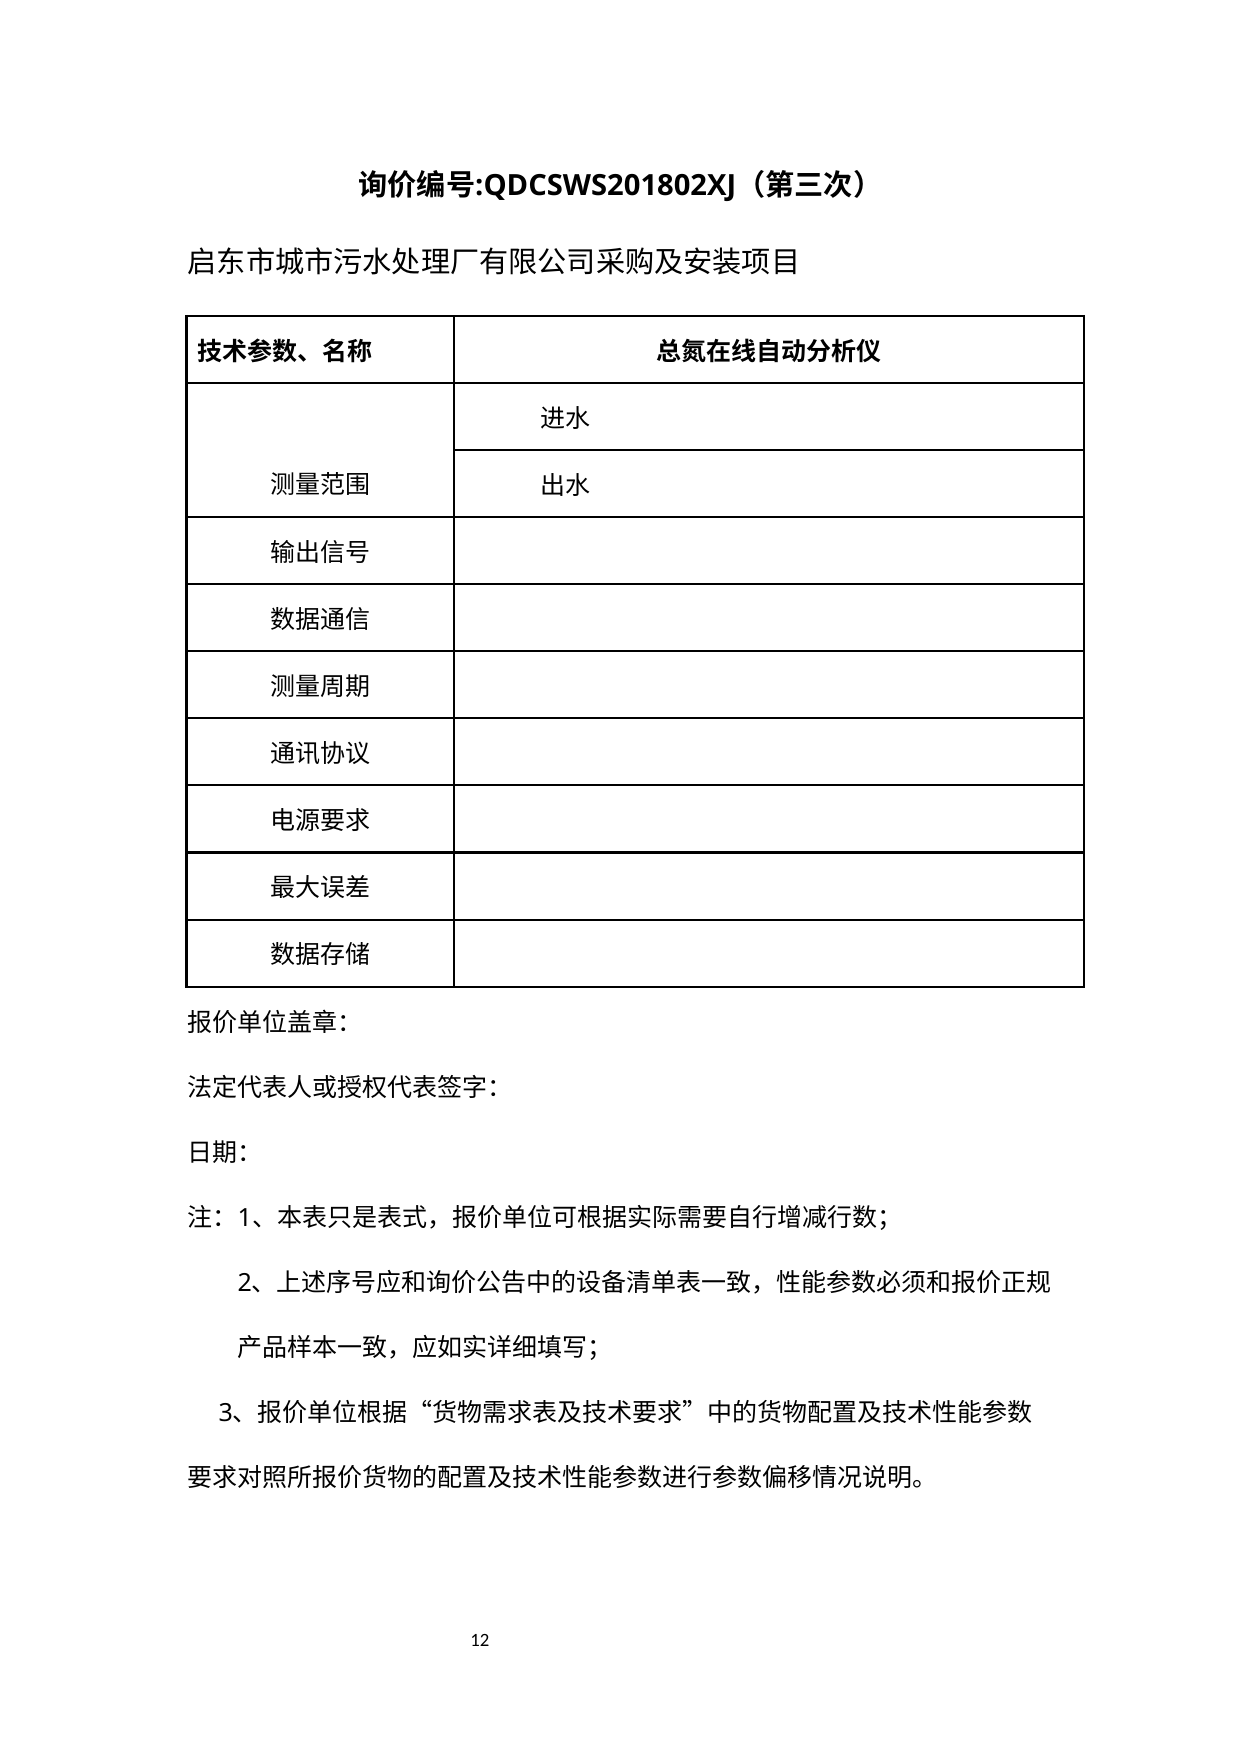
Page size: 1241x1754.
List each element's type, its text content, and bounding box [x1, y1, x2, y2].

text 法定代表人或授权代表签字： [187, 1053, 1053, 1118]
text 日期： [187, 1118, 1053, 1183]
table_cell 测量周期 [188, 652, 453, 717]
text 3、报价单位根据“货物需求表及技术要求”中的货物配置及技术性能参数要求对照所报价货物的配置及技术性能参数进行参数偏移情况说明。 [187, 1378, 1053, 1508]
table_cell [455, 854, 1083, 918]
table_cell 输出信号 [188, 518, 453, 583]
table_cell [455, 652, 1083, 717]
table_cell 通讯协议 [188, 719, 453, 784]
table_cell 最大误差 [188, 854, 453, 918]
table_cell 数据通信 [188, 585, 453, 650]
text 2、上述序号应和询价公告中的设备清单表一致，性能参数必须和报价正规产品样本一致，应如实详细填写； [237, 1248, 1053, 1378]
text 启东市城市污水处理厂有限公司采购及安装项目 [187, 238, 1053, 281]
table_cell 数据存储 [188, 921, 453, 986]
table_header 技术参数、名称 [188, 317, 453, 382]
table_cell [455, 585, 1083, 650]
text 报价单位盖章： [187, 988, 1053, 1053]
table_cell [455, 719, 1083, 784]
table_cell 测量范围 [188, 384, 453, 516]
text 注：1、本表只是表式，报价单位可根据实际需要自行增减行数； [187, 1183, 1053, 1248]
table_cell 进水 [455, 384, 1083, 449]
table_cell [455, 786, 1083, 851]
table_cell [455, 921, 1083, 986]
table_cell [455, 518, 1083, 583]
table_cell 电源要求 [188, 786, 453, 851]
text 询价编号:QDCSWS201802XJ（第三次） [187, 162, 1053, 204]
table_cell 出水 [455, 451, 1083, 516]
table_header 总氮在线自动分析仪 [455, 317, 1083, 382]
